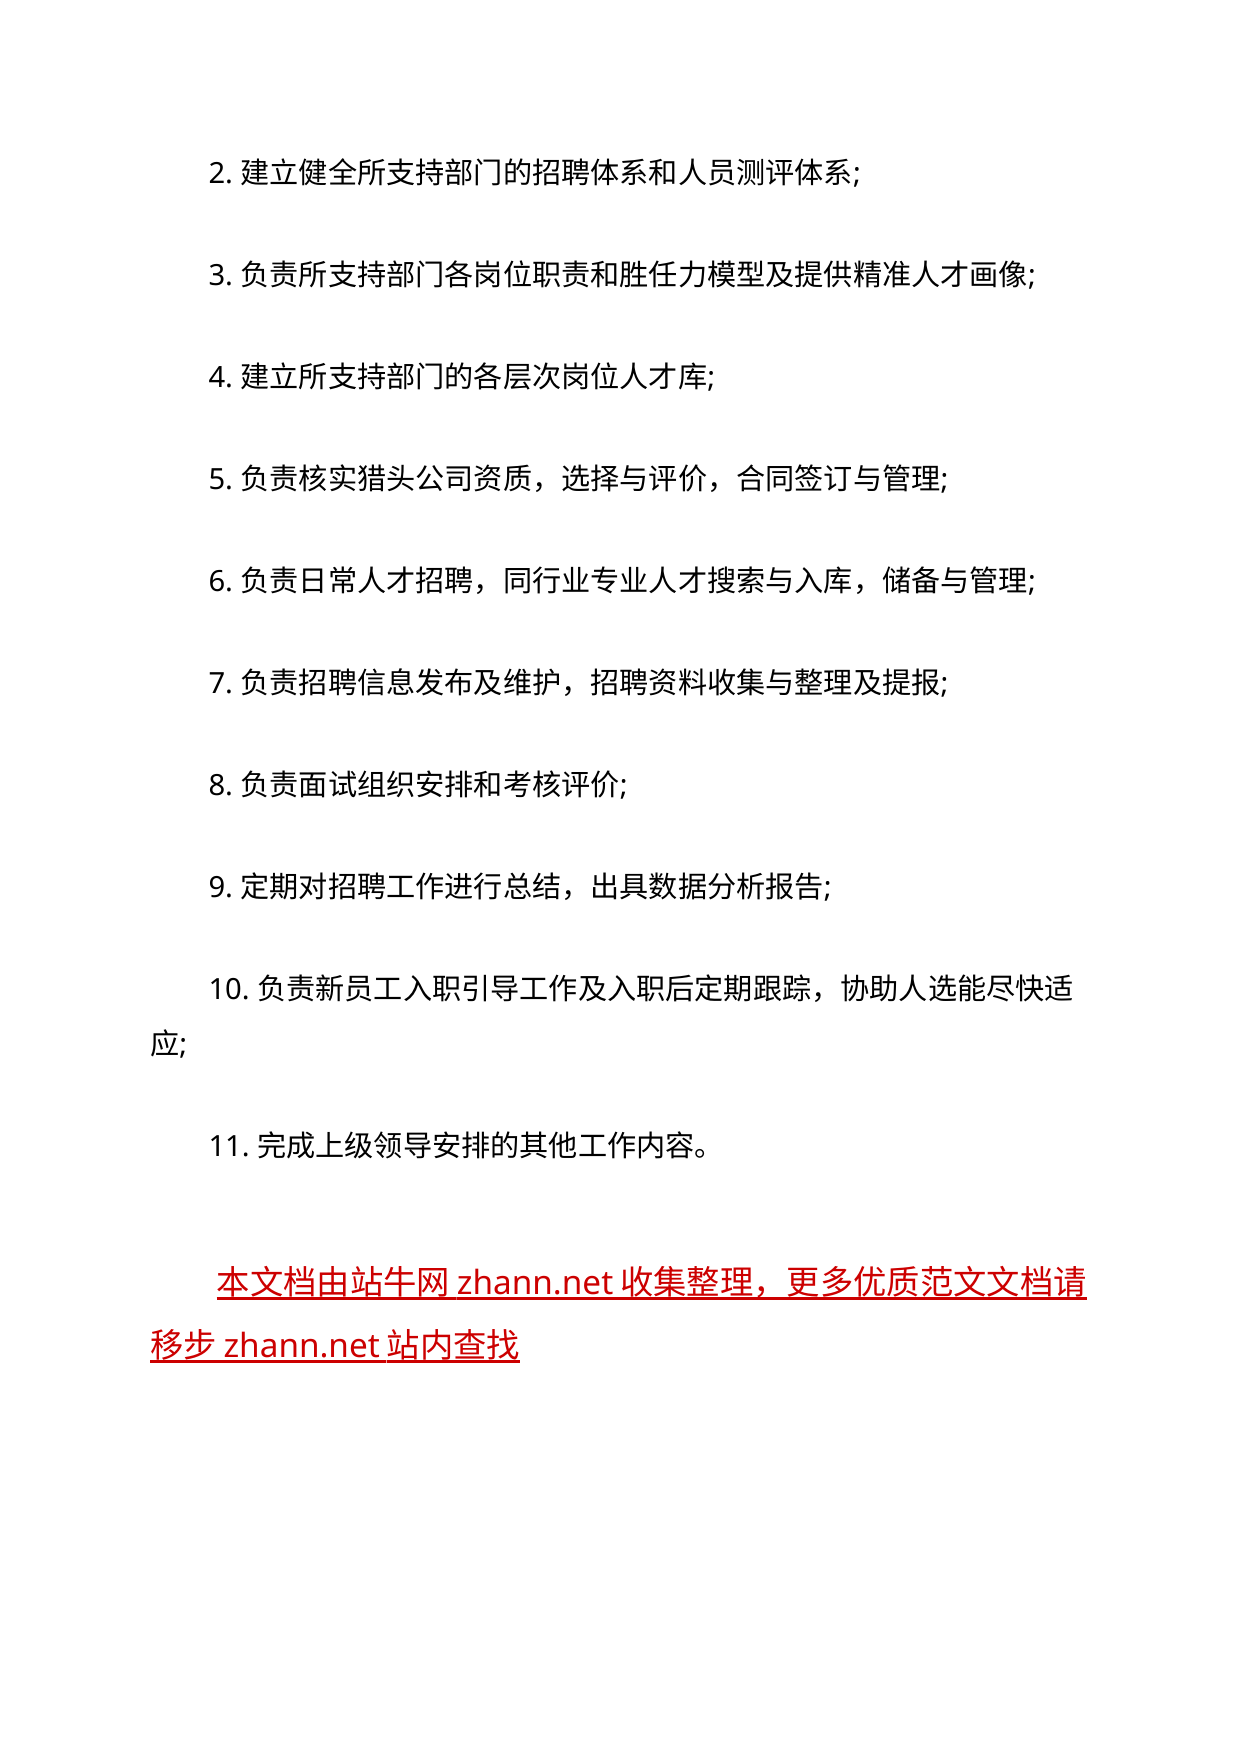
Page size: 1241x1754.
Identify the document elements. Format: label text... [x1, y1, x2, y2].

text 2. 建立健全所支持部门的招聘体系和人员测评体系; [150, 150, 1090, 192]
text 11. 完成上级领导安排的其他工作内容。 [150, 1123, 1090, 1165]
text 5. 负责核实猎头公司资质，选择与评价，合同签订与管理; [150, 456, 1090, 498]
text 6. 负责日常人才招聘，同行业专业人才搜索与入库，储备与管理; [150, 558, 1090, 600]
text 9. 定期对招聘工作进行总结，出具数据分析报告; [150, 864, 1090, 906]
text 4. 建立所支持部门的各层次岗位人才库; [150, 354, 1090, 396]
text 3. 负责所支持部门各岗位职责和胜任力模型及提供精准人才画像; [150, 252, 1090, 294]
text 7. 负责招聘信息发布及维护，招聘资料收集与整理及提报; [150, 660, 1090, 702]
text 10. 负责新员工入职引导工作及入职后定期跟踪，协助人选能尽快适应; [150, 966, 1090, 1063]
text 本文档由站牛网zhann.net收集整理，更多优质范文文档请移步zhann.net站内查找 [150, 1256, 1090, 1367]
text 8. 负责面试组织安排和考核评价; [150, 762, 1090, 804]
